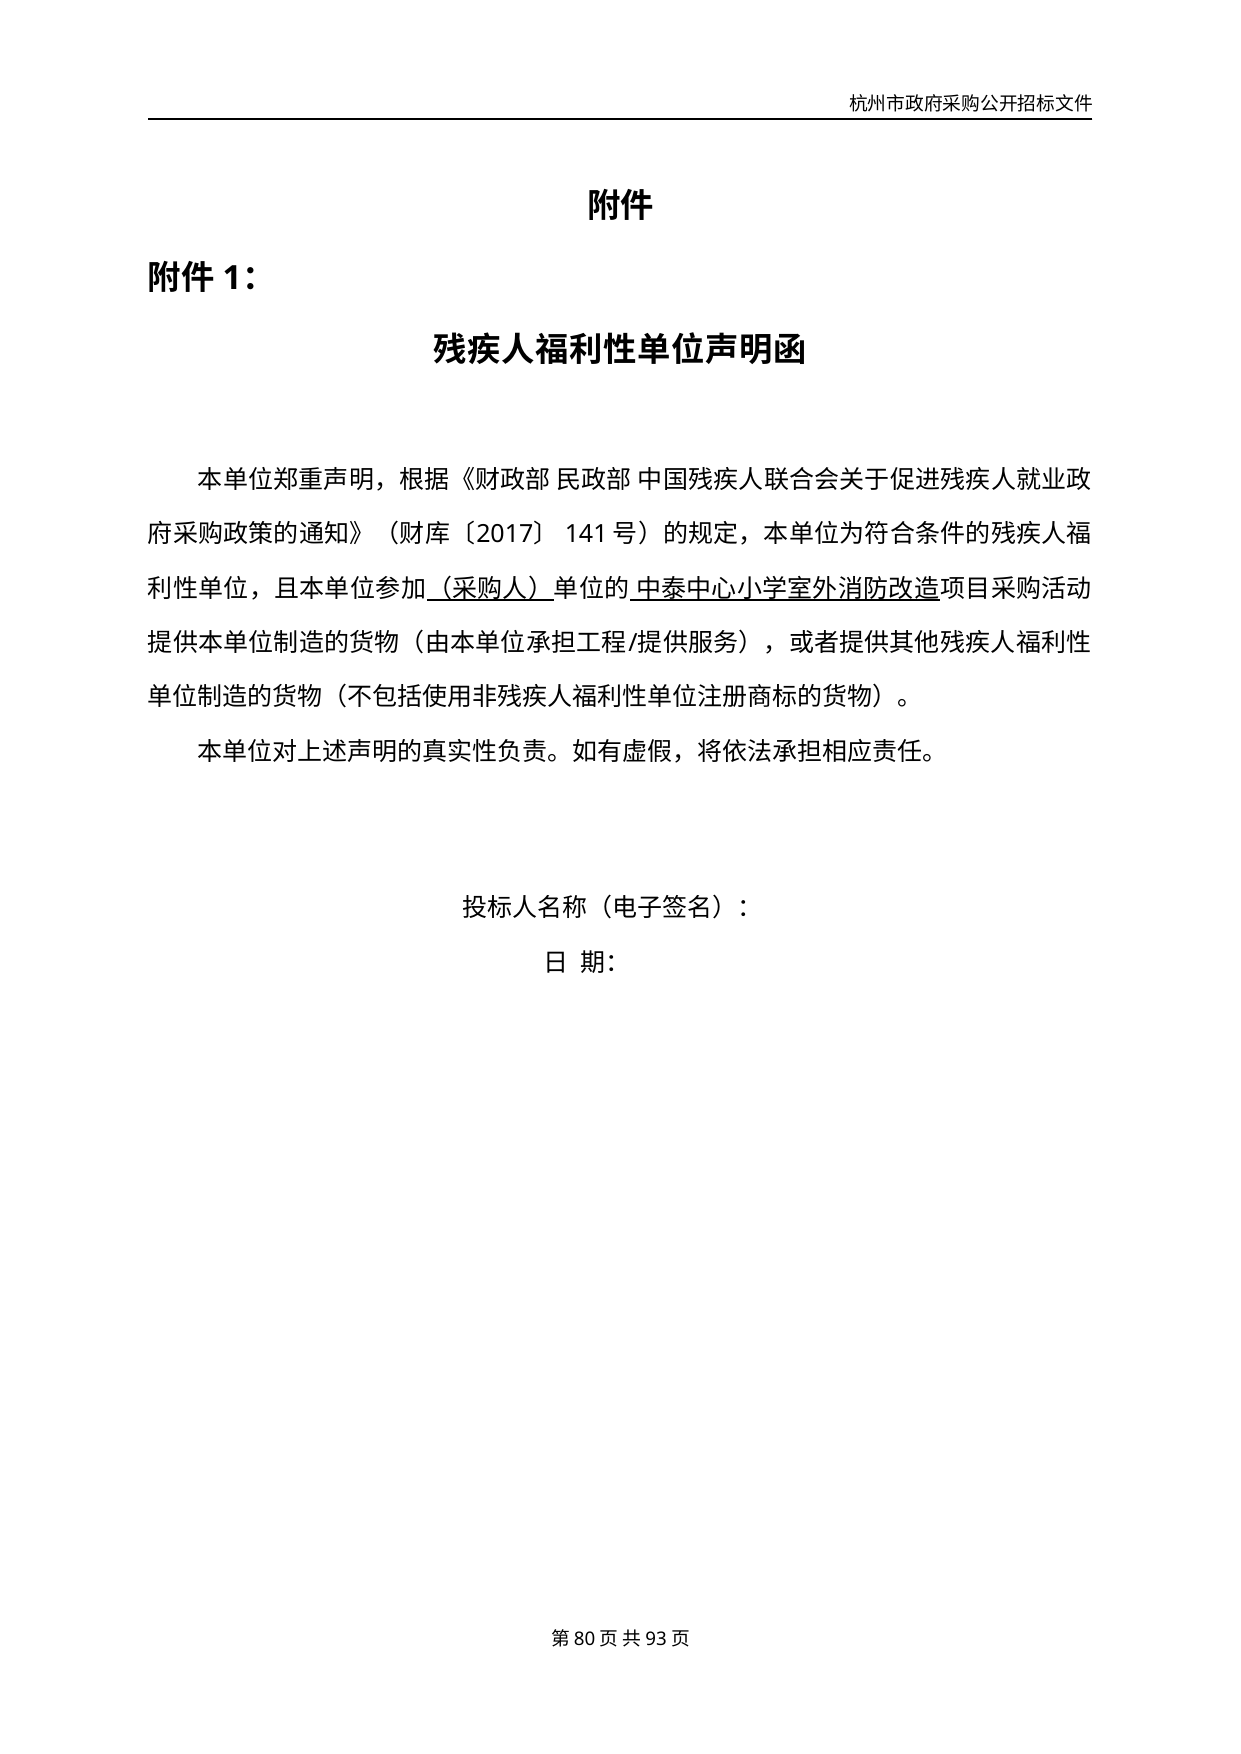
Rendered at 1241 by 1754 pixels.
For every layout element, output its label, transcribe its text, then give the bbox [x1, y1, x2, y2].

text 日 期： [148, 942, 930, 978]
text 投标人名称（电子签名）： [148, 888, 930, 924]
text 本单位对上述声明的真实性负责。如有虚假，将依法承担相应责任。 [148, 731, 1092, 767]
text 本单位郑重声明，根据《财政部 民政部 中国残疾人联合会关于促进残疾人就业政府采购政策的通知》（财库〔2017〕 141号）的规定，本单位为符合条件的残疾人福利性单位，且本单位参加（采购人）单位的 中泰中心小学室外消防改造项目采购活动提供本单位制造的货物（由本单位承担工程/提供服务），或者提供其他残疾人福利性单位制造的货物（不包括使用非残疾人福利性单位注册商标的货物）。 [148, 459, 1092, 713]
text 残疾人福利性单位声明函 [148, 323, 1092, 371]
text 附件 [148, 178, 1092, 227]
text 附件1： [148, 251, 1092, 299]
